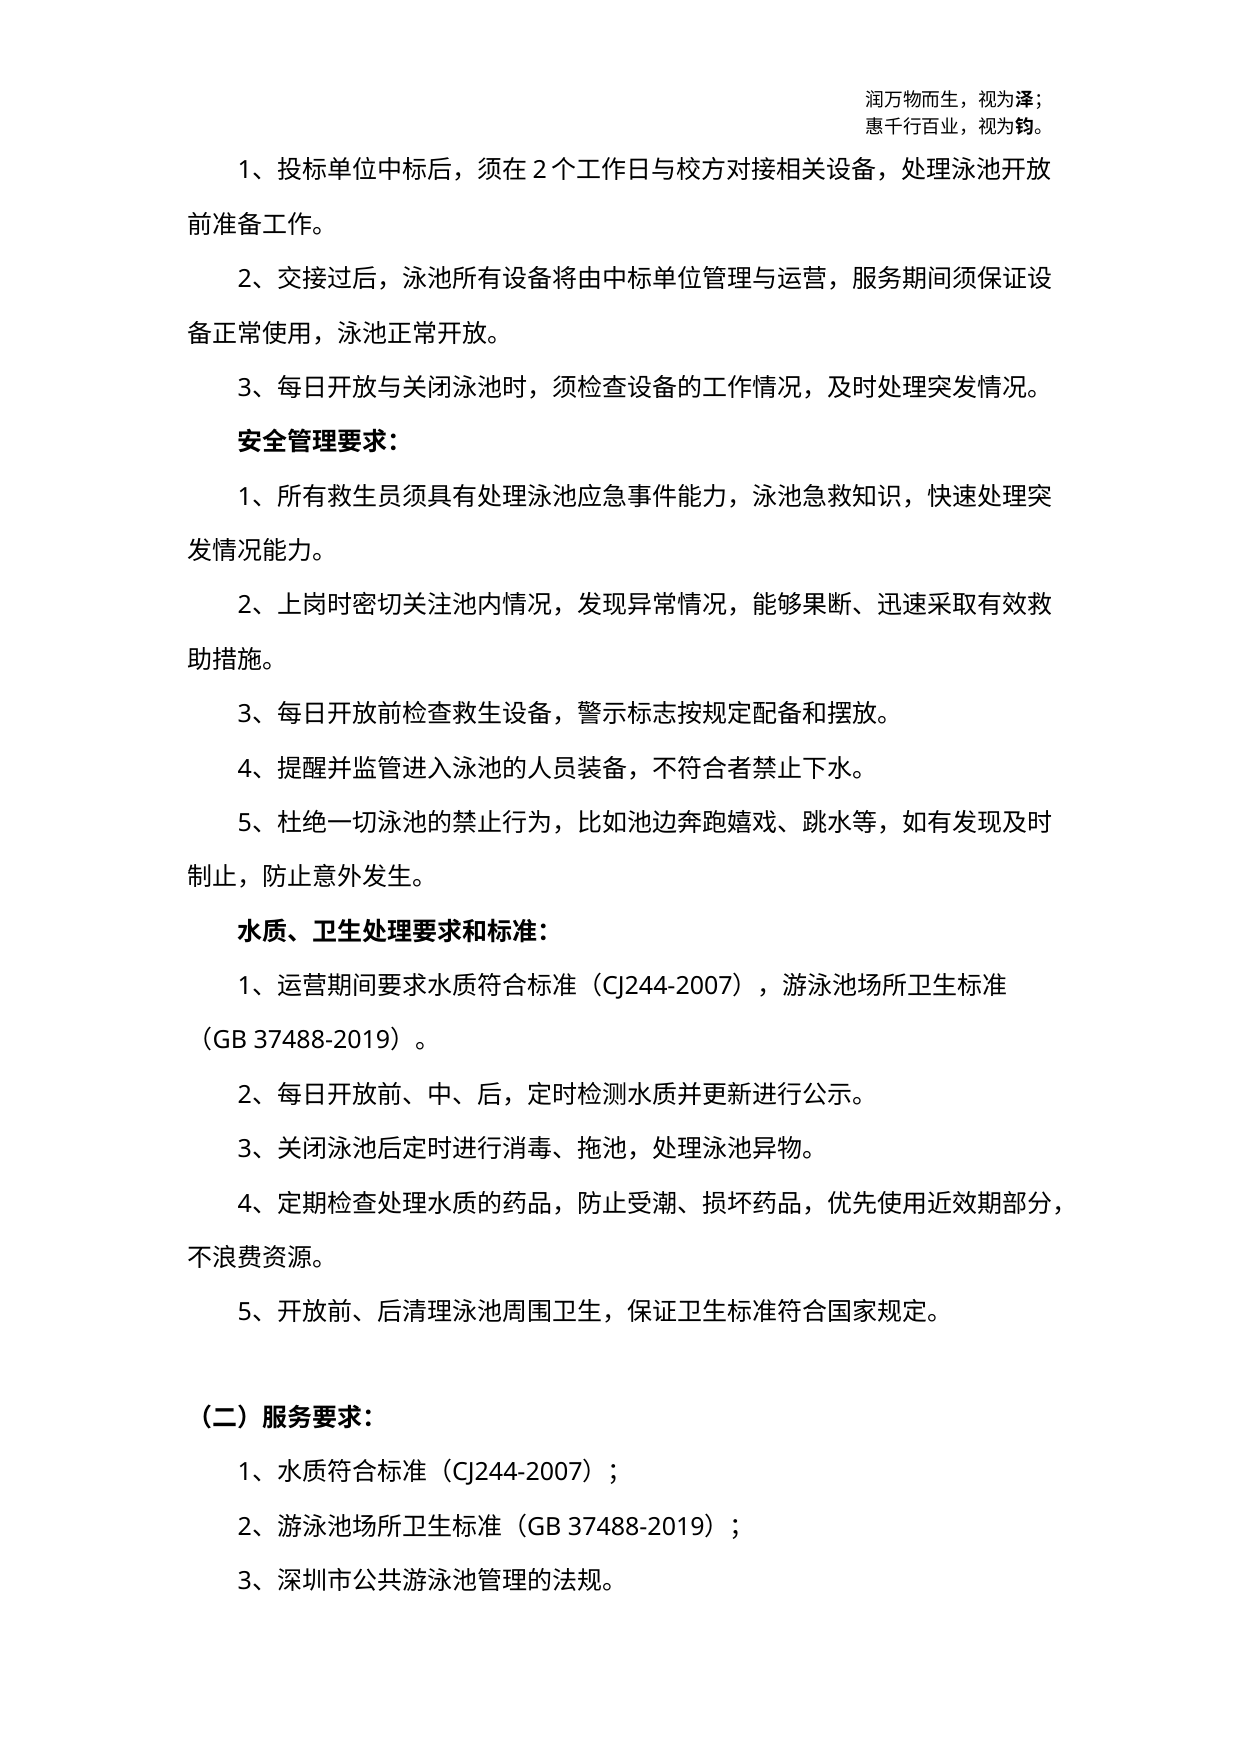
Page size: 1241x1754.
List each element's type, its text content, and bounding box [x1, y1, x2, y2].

text 2、每日开放前、中、后，定时检测水质并更新进行公示。 [187, 1074, 1053, 1111]
text 2、游泳池场所卫生标准（GB 37488-2019）； [187, 1506, 1053, 1542]
text 2、交接过后，泳池所有设备将由中标单位管理与运营，服务期间须保证设备正常使用，泳池正常开放。 [187, 259, 1053, 349]
text 3、关闭泳池后定时进行消毒、拖池，处理泳池异物。 [187, 1129, 1053, 1165]
text 1、投标单位中标后，须在2个工作日与校方对接相关设备，处理泳池开放前准备工作。 [187, 150, 1053, 241]
text 5、开放前、后清理泳池周围卫生，保证卫生标准符合国家规定。 [187, 1292, 1053, 1328]
text 4、提醒并监管进入泳池的人员装备，不符合者禁止下水。 [187, 748, 1053, 784]
text 3、深圳市公共游泳池管理的法规。 [187, 1560, 1053, 1597]
text 1、水质符合标准（CJ244-2007）； [187, 1452, 1053, 1488]
text （二）服务要求： [187, 1397, 1053, 1433]
text 水质、卫生处理要求和标准： [187, 911, 1053, 947]
text 5、杜绝一切泳池的禁止行为，比如池边奔跑嬉戏、跳水等，如有发现及时制止，防止意外发生。 [187, 802, 1053, 893]
text 2、上岗时密切关注池内情况，发现异常情况，能够果断、迅速采取有效救助措施。 [187, 585, 1053, 676]
text 3、每日开放前检查救生设备，警示标志按规定配备和摆放。 [187, 694, 1053, 730]
text 1、所有救生员须具有处理泳池应急事件能力，泳池急救知识，快速处理突发情况能力。 [187, 476, 1053, 567]
text 安全管理要求： [187, 422, 1053, 458]
text 4、定期检查处理水质的药品，防止受潮、损坏药品，优先使用近效期部分，不浪费资源。 [187, 1183, 1053, 1274]
text 1、运营期间要求水质符合标准（CJ244-2007），游泳池场所卫生标准（GB 37488-2019）。 [187, 966, 1053, 1056]
text 3、每日开放与关闭泳池时，须检查设备的工作情况，及时处理突发情况。 [187, 367, 1053, 404]
